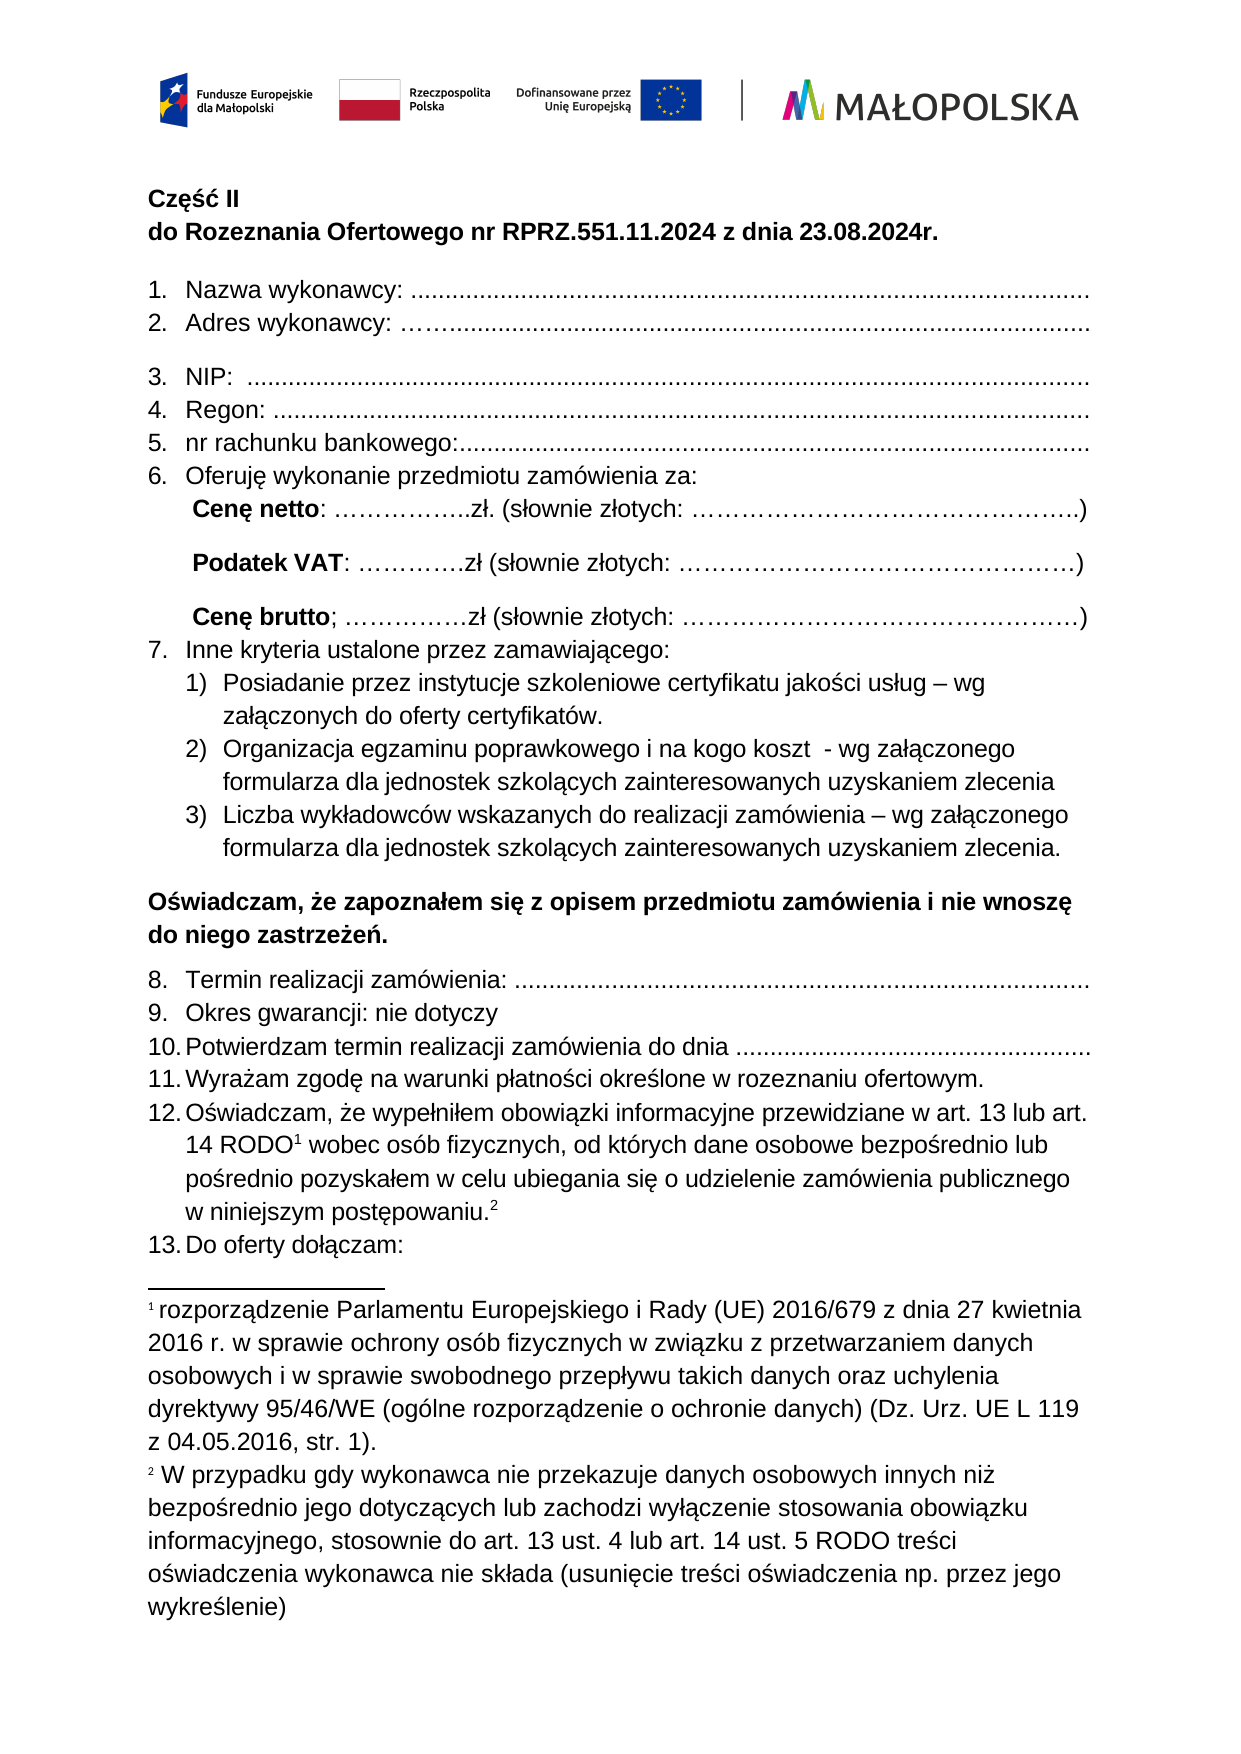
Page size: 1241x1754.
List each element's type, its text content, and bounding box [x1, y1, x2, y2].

list Liczba wykładowców wskazanych do realizacji zamówienia – wg załączonego formularza dla jednostek szkolących zainteresowanych uzyskaniem zlecenia. [185, 800, 1092, 862]
text Podatek VAT: ………….zł (słownie złotych: …………………………………………) [192, 548, 1092, 577]
text do Rozeznania Ofertowego nr RPRZ.551.11.2024 z dnia 23.08.2024r. [148, 217, 1092, 246]
list Oferuję wykonanie przedmiotu zamówienia za: [148, 461, 1092, 490]
list Adres wykonawcy: …….. [148, 308, 1092, 337]
list Organizacja egzaminu poprawkowego i na kogo koszt - wg załączonego formularza dla jednostek szkolących zainteresowanych uzyskaniem zlecenia [185, 734, 1092, 796]
text Oświadczam, że zapoznałem się z opisem przedmiotu zamówienia i nie wnoszę do niego zastrzeżeń. [148, 887, 1092, 949]
list Regon: [148, 395, 1092, 424]
list Nazwa wykonawcy: [148, 275, 1092, 304]
text Cenę netto: ……………..zł. (słownie złotych: ………………………………………..) [192, 494, 1092, 523]
list nr rachunku bankowego: [148, 428, 1092, 457]
list Potwierdzam termin realizacji zamówienia do dnia [148, 1031, 1240, 1060]
list Okres gwarancji: nie dotyczy [148, 998, 1240, 1027]
text Cenę brutto; ……………zł (słownie złotych: …………………………………………) [192, 602, 1092, 631]
list Wyrażam zgodę na warunki płatności określone w rozeznaniu ofertowym. [148, 1064, 1240, 1093]
list Termin realizacji zamówienia: [148, 965, 1240, 994]
list Posiadanie przez instytucje szkoleniowe certyfikatu jakości usług – wg załączonych do oferty certyfikatów. [185, 668, 1092, 730]
picture [147, 59, 1093, 141]
text Część II [148, 184, 1092, 213]
list Oświadczam, że wypełniłem obowiązki informacyjne przewidziane w art. 13 lub art. 14 RODO wobec osób fizycznych, od których dane osobowe bezpośrednio lub pośrednio pozyskałem w celu ubiegania się o udzielenie zamówienia publicznego w niniejszym postępowaniu. [148, 1097, 1092, 1225]
list NIP: [148, 362, 1092, 391]
list Inne kryteria ustalone przez zamawiającego: [148, 635, 1240, 664]
list Do oferty dołączam: [148, 1229, 1240, 1258]
